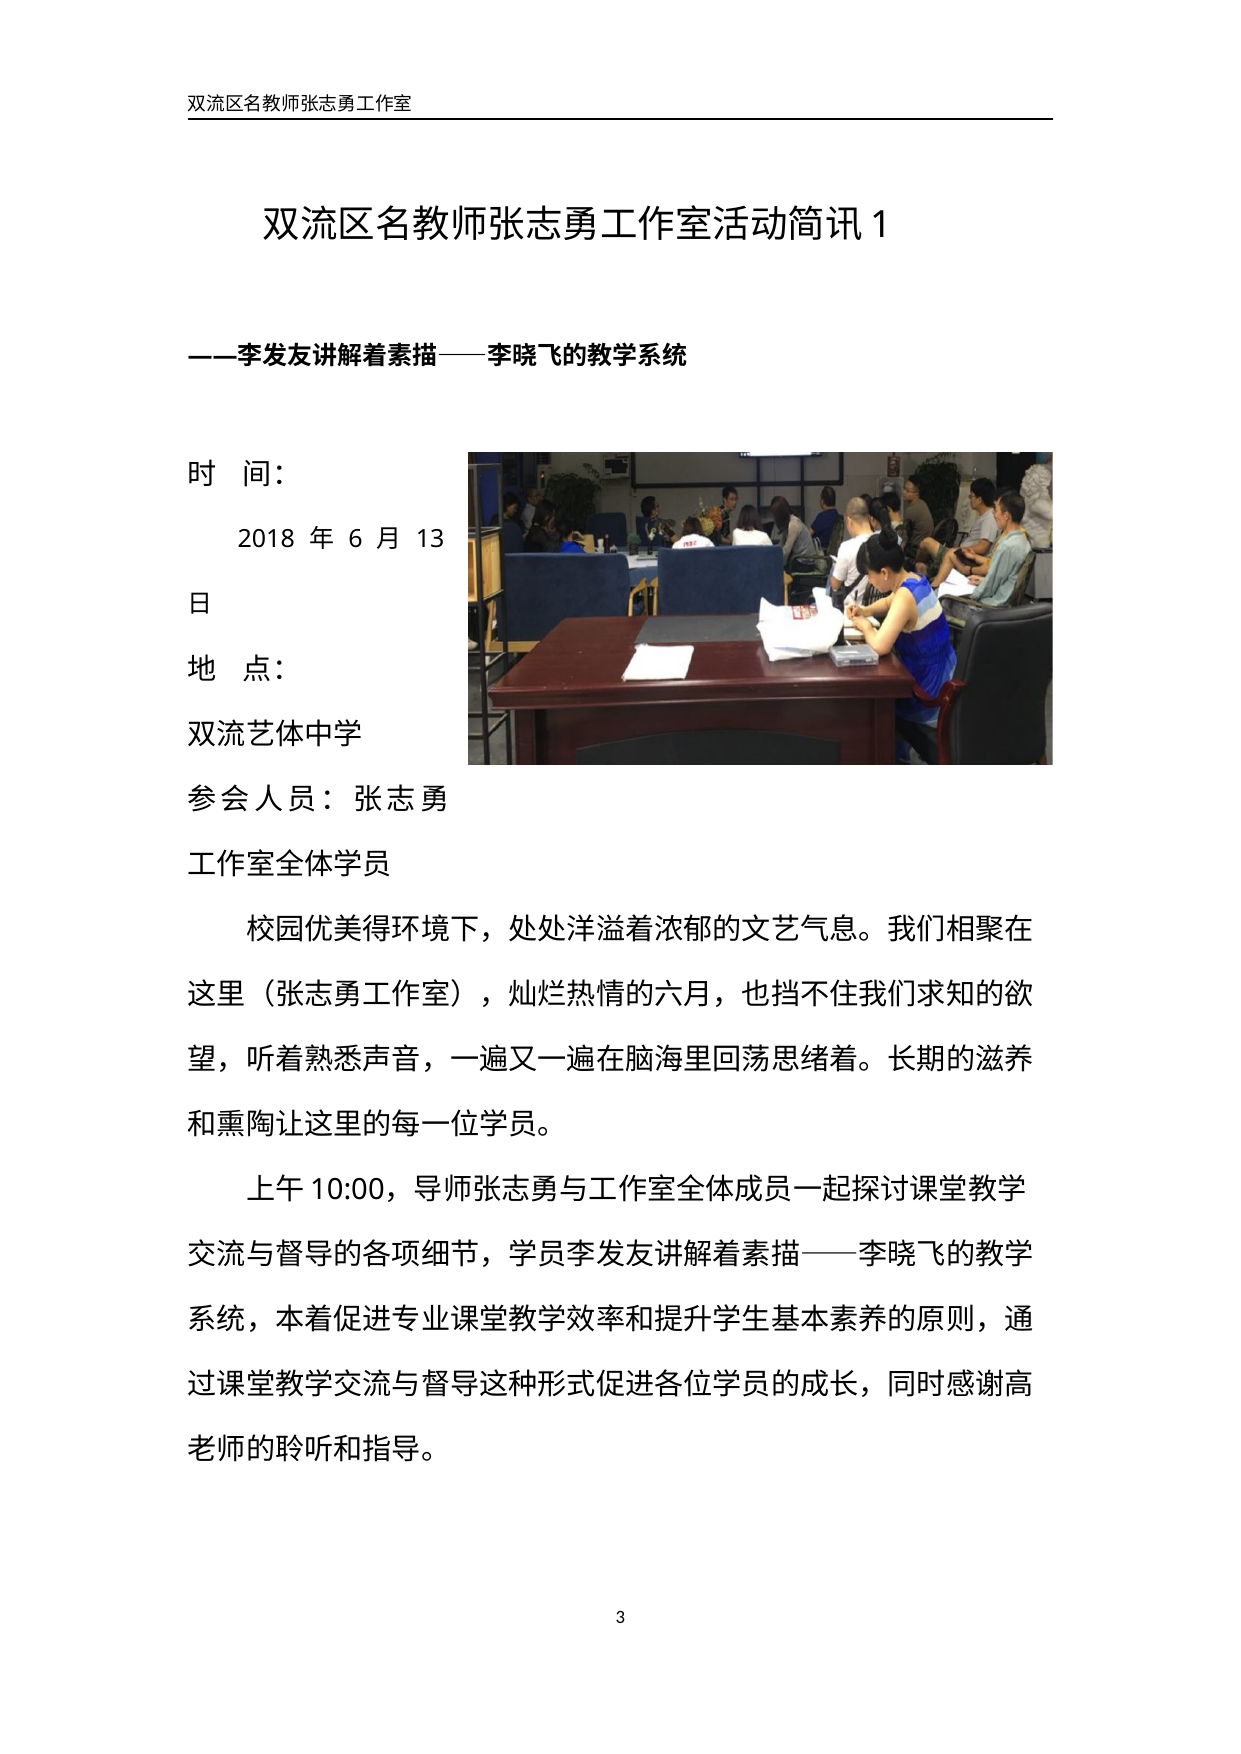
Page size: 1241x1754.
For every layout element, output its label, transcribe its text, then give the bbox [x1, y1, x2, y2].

text 双流艺体中学 [187, 699, 468, 764]
list 上午10:00，导师张志勇与工作室全体成员一起探讨课堂教学交流与督导的各项细节，学员李发友讲解着素描——李晓飞的教学系统，本着促进专业课堂教学效率和提升学生基本素养的原则，通过课堂教学交流与督导这种形式促进各位学员的成长，同时感谢高老师的聆听和指导。 [187, 1154, 1053, 1479]
text 时 间： [187, 439, 1053, 504]
subtitle ——李发友讲解着素描——李晓飞的教学系统 [187, 321, 1053, 386]
picture [468, 452, 1053, 765]
text 2018年6月13日 [187, 504, 468, 634]
subtitle 双流区名教师张志勇工作室活动简讯1 [187, 189, 1053, 254]
text 地 点： [187, 634, 468, 699]
list 校园优美得环境下，处处洋溢着浓郁的文艺气息。我们相聚在这里（张志勇工作室），灿烂热情的六月，也挡不住我们求知的欲望，听着熟悉声音，一遍又一遍在脑海里回荡思绪着。长期的滋养和熏陶让这里的每一位学员。 [187, 894, 1053, 1154]
text 参会人员：张志勇工作室全体学员 [187, 764, 1053, 894]
